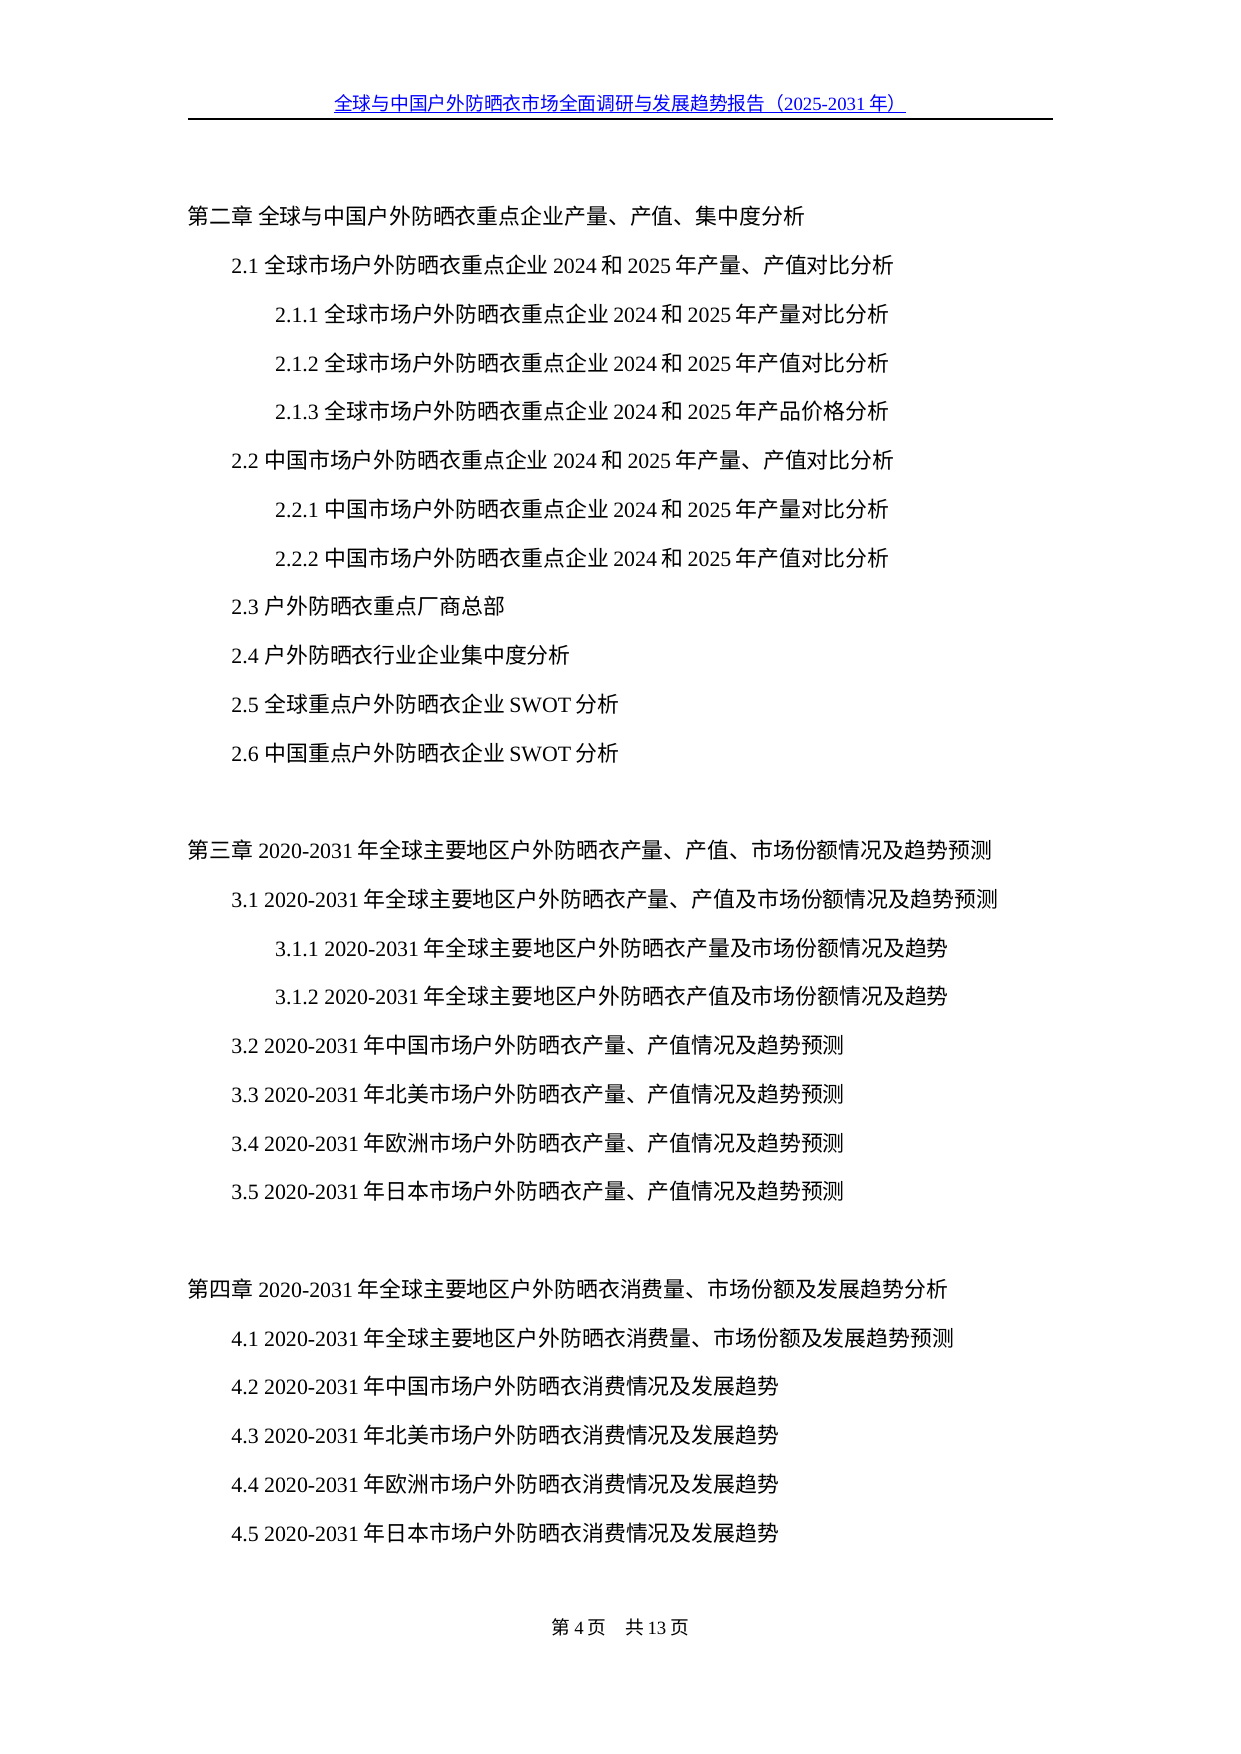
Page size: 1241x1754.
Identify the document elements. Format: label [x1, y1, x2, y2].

text [187, 150, 1053, 1548]
